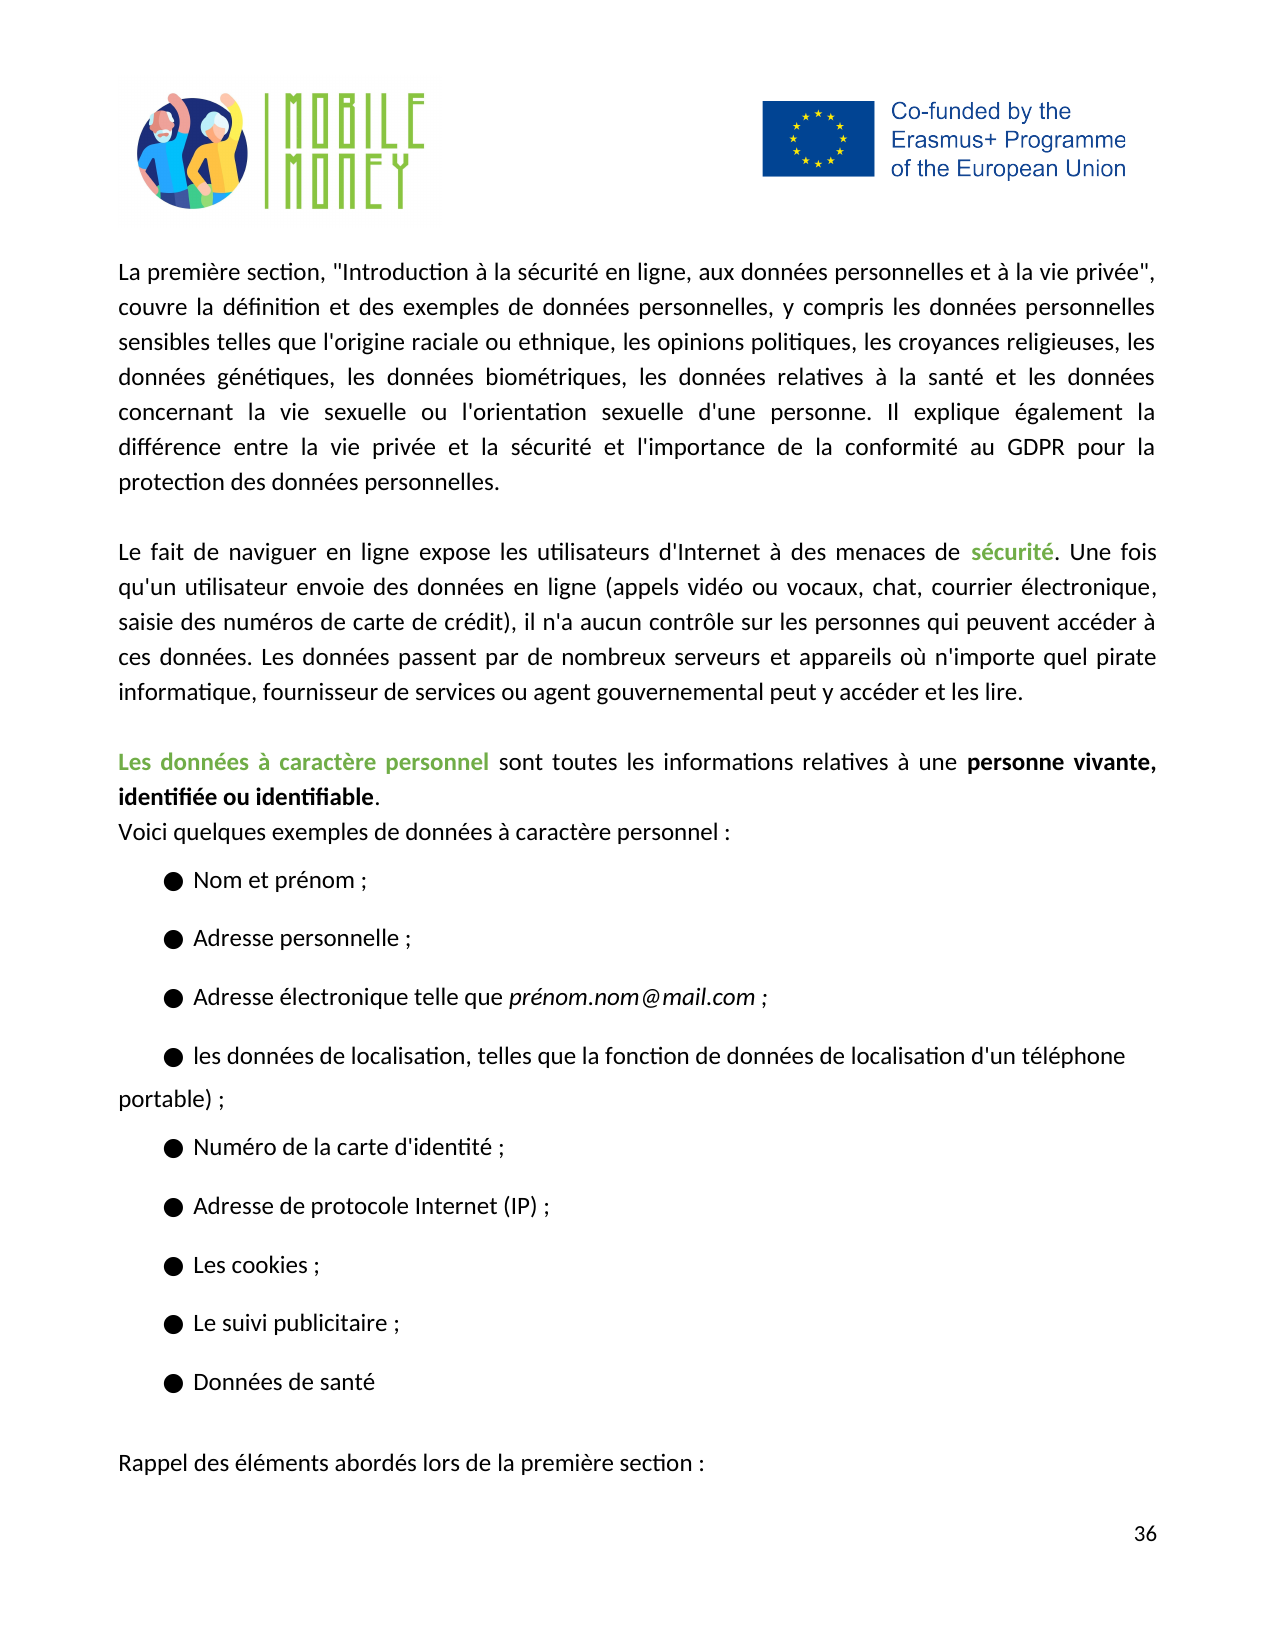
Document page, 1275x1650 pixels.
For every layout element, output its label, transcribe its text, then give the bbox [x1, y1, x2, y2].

list Données de santé [118, 1354, 1157, 1405]
text Le fait de naviguer en ligne expose les utilisateurs d'Internet à des menaces de sécurité. Une fois qu'un utilisateur envoie des données en ligne (appels vidéo ou vocaux, chat, courrier électronique, saisie des numéros de carte de crédit), il n'a aucun contrôle sur les personnes qui peuvent accéder à ces données. Les données passent par de nombreux serveurs et appareils où n'importe quel pirate informatique, fournisseur de services ou agent gouvernemental peut y accéder et les lire. [118, 536, 1157, 707]
picture [118, 75, 443, 228]
list Adresse personnelle ; [118, 910, 1157, 961]
picture [762, 101, 1125, 181]
list Les cookies ; [118, 1236, 1157, 1287]
list Numéro de la carte d'identité ; [118, 1118, 1157, 1169]
text Voici quelques exemples de données à caractère personnel : [118, 816, 1157, 847]
text Rappel des éléments abordés lors de la première section : [118, 1448, 1157, 1478]
list les données de localisation, telles que la fonction de données de localisation d'un téléphone portable) ; [118, 1028, 1157, 1114]
list Le suivi publicitaire ; [118, 1295, 1157, 1346]
text Les données à caractère personnel sont toutes les informations relatives à une personne vivante, identifiée ou identifiable. [118, 746, 1157, 812]
text La première section, "Introduction à la sécurité en ligne, aux données personnelles et à la vie privée", couvre la définition et des exemples de données personnelles, y compris les données personnelles sensibles telles que l'origine raciale ou ethnique, les opinions politiques, les croyances religieuses, les données génétiques, les données biométriques, les données relatives à la santé et les données concernant la vie sexuelle ou l'orientation sexuelle d'une personne. Il explique également la différence entre la vie privée et la sécurité et l'importance de la conformité au GDPR pour la protection des données personnelles. [118, 256, 1157, 497]
list Nom et prénom ; [118, 851, 1157, 902]
list Adresse électronique telle que prénom.nom@mail.com ; [118, 969, 1157, 1020]
list Adresse de protocole Internet (IP) ; [118, 1177, 1157, 1228]
